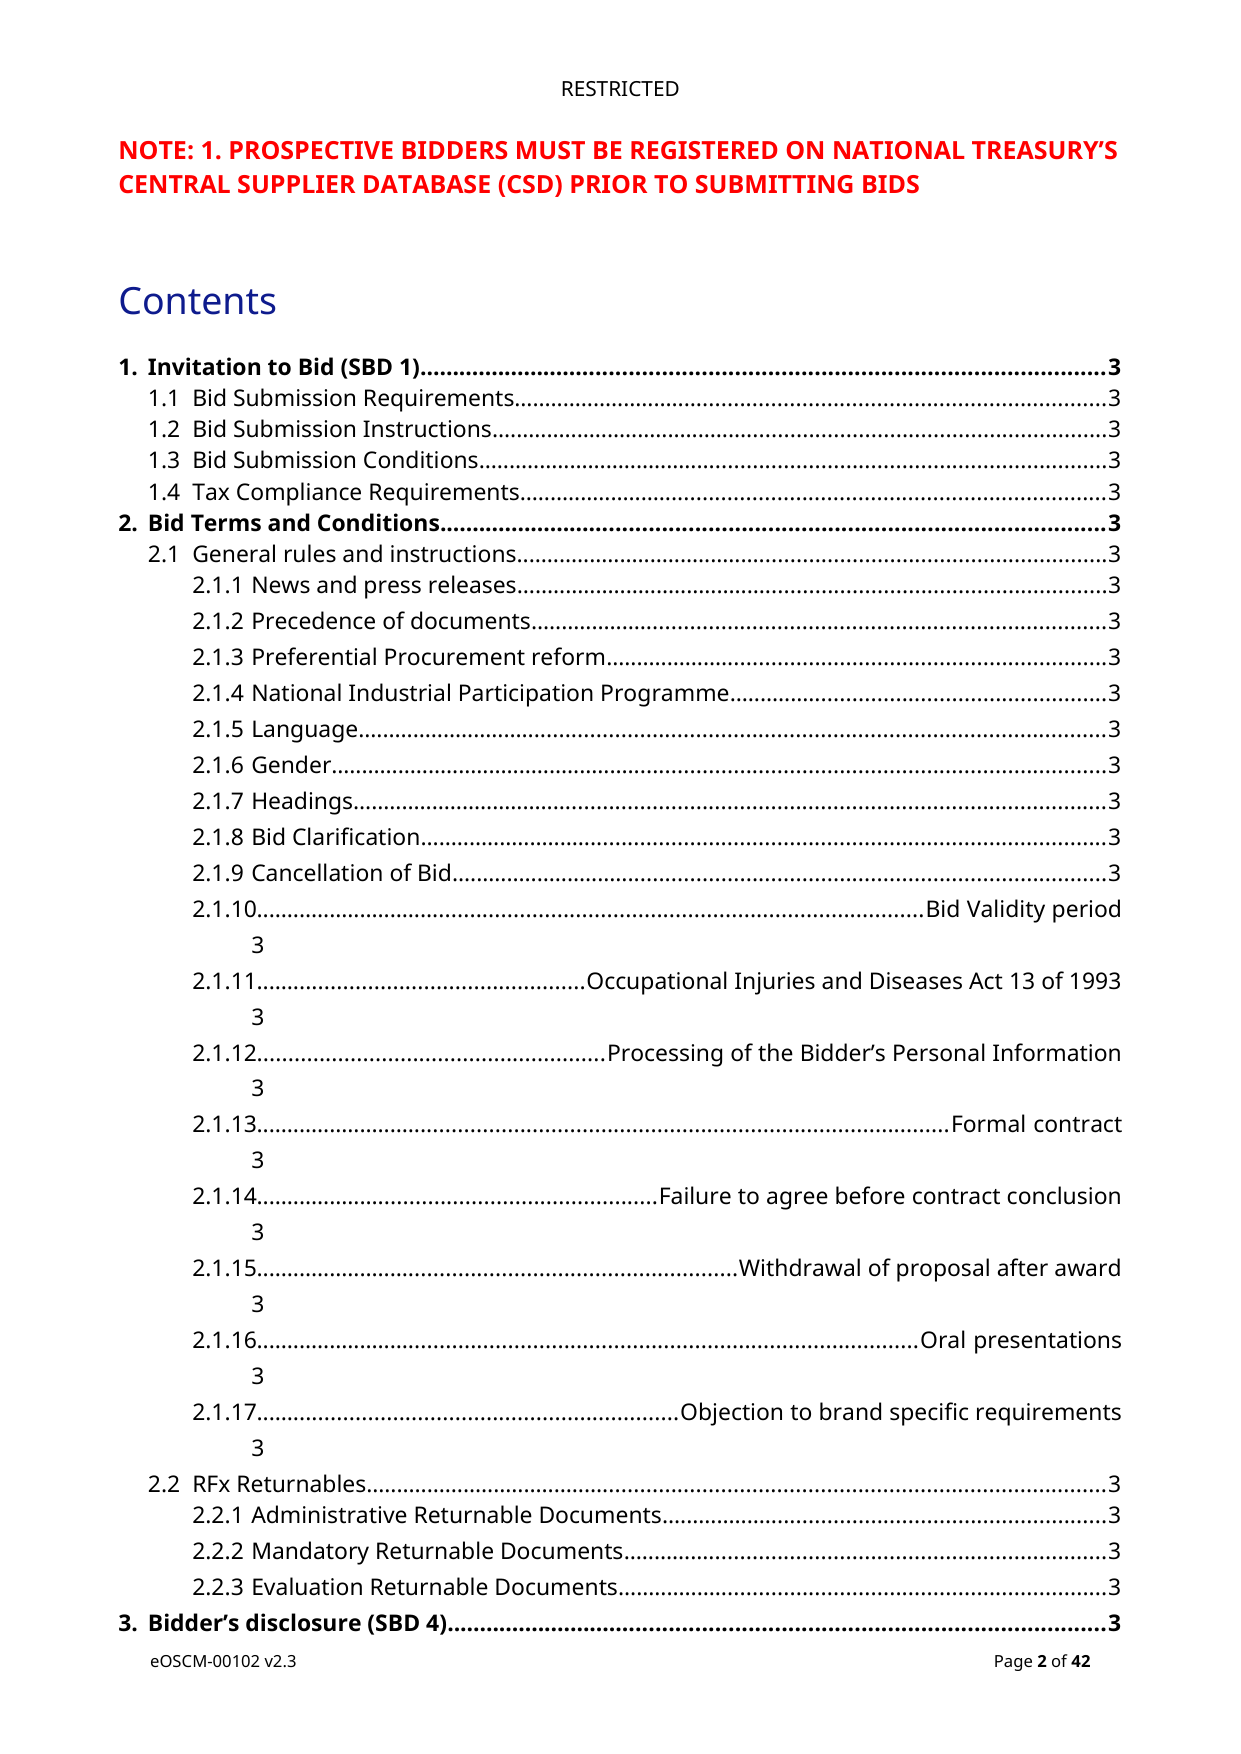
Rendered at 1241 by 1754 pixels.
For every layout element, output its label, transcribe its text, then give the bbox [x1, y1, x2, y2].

text 2.1.1 News and press releases 3 [192, 569, 1122, 601]
title Contents [118, 274, 1122, 326]
text 1. Invitation to Bid (SBD 1) 3 [118, 351, 1122, 382]
text NOTE: 1. PROSPECTIVE BIDDERS MUST BE REGISTERED ON NATIONAL TREASURY’S CENTRAL SUPPLIER DATABASE (CSD) PRIOR TO SUBMITTING BIDS [118, 133, 1122, 201]
text 1.4 Tax Compliance Requirements 3 [148, 476, 1122, 507]
text 2.1.5 Language 3 [192, 713, 1122, 744]
text 1.1 Bid Submission Requirements 3 [148, 382, 1122, 413]
text 2.1.2 Precedence of documents 3 [192, 605, 1122, 636]
text 3. Bidder’s disclosure (SBD 4) 3 [118, 1607, 1122, 1638]
text 2.2.3 Evaluation Returnable Documents 3 [192, 1571, 1122, 1602]
text 2.1.13 Formal contract 3 [192, 1108, 1122, 1176]
text 2.1.11 Occupational Injuries and Diseases Act 13 of 1993 3 [192, 964, 1122, 1032]
text 2.1.4 National Industrial Participation Programme 3 [192, 677, 1122, 708]
text 2.2.2 Mandatory Returnable Documents 3 [192, 1535, 1122, 1566]
text 2.1.17 Objection to brand specific requirements 3 [192, 1396, 1122, 1463]
text 2.1.12 Processing of the Bidder’s Personal Information 3 [192, 1036, 1122, 1104]
text 2.1.8 Bid Clarification 3 [192, 821, 1122, 852]
text 2.2.1 Administrative Returnable Documents 3 [192, 1499, 1122, 1530]
text 1.3 Bid Submission Conditions 3 [148, 444, 1122, 476]
text 2. Bid Terms and Conditions 3 [118, 507, 1122, 538]
text 2.2 RFx Returnables 3 [148, 1468, 1122, 1499]
text 2.1.16 Oral presentations 3 [192, 1324, 1122, 1391]
text 2.1.3 Preferential Procurement reform 3 [192, 641, 1122, 672]
text 2.1.15 Withdrawal of proposal after award 3 [192, 1252, 1122, 1319]
text 2.1 General rules and instructions 3 [148, 538, 1122, 569]
text 1.2 Bid Submission Instructions 3 [148, 413, 1122, 444]
text 2.1.6 Gender 3 [192, 749, 1122, 780]
text 2.1.10 Bid Validity period 3 [192, 893, 1122, 960]
text 2.1.14 Failure to agree before contract conclusion 3 [192, 1180, 1122, 1247]
text 2.1.9 Cancellation of Bid 3 [192, 857, 1122, 888]
text 2.1.7 Headings 3 [192, 785, 1122, 816]
